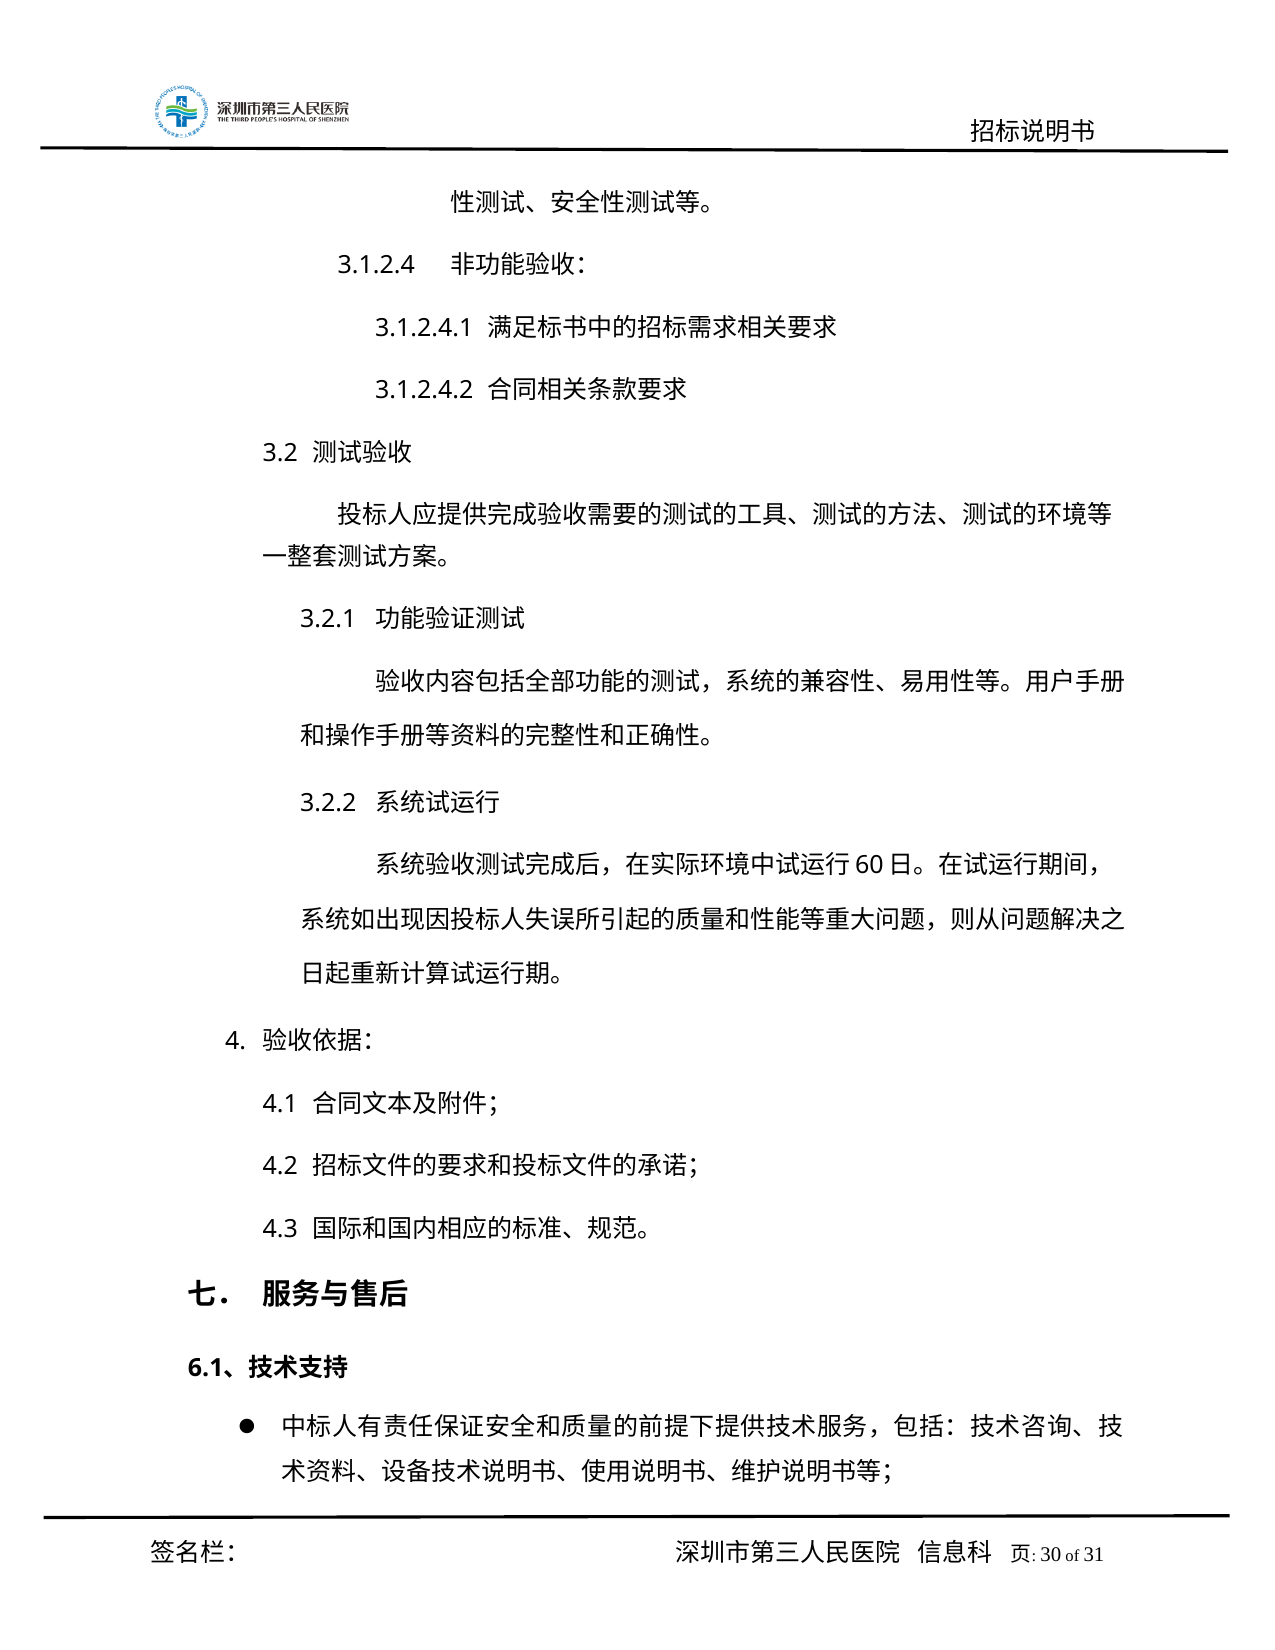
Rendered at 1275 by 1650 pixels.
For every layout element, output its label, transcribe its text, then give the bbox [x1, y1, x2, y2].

list 测试验收 [262, 432, 1125, 468]
text 验收内容包括全部功能的测试，系统的兼容性、易用性等。用户手册和操作手册等资料的完整性和正确性。 [300, 661, 1125, 752]
list 系统试运行 [300, 782, 1125, 819]
list 合同文本及附件； [262, 1083, 1125, 1119]
picture [150, 81, 353, 140]
list 功能验收：满足本项目招标之需求，各种场景测试通过，测试包括：单元测试、集成测试、用户接受测试、性能测试、可靠性测试、安全性测试等。 [337, 182, 1125, 218]
list 国际和国内相应的标准、规范。 [262, 1208, 1125, 1244]
text 系统验收测试完成后，在实际环境中试运行60日。在试运行期间，系统如出现因投标人失误所引起的质量和性能等重大问题，则从问题解决之日起重新计算试运行期。 [300, 845, 1125, 990]
list 招标文件的要求和投标文件的承诺； [262, 1146, 1125, 1182]
list 验收依据： [225, 1021, 1125, 1057]
list 非功能验收： [337, 244, 1125, 281]
list 合同相关条款要求 [375, 369, 1125, 406]
text 6.1、技术支持 [150, 1340, 1125, 1386]
list 功能验证测试 [300, 599, 1125, 635]
list 投标人应提供完成验收需要的测试的工具、测试的方法、测试的环境等一整套测试方案。 [262, 494, 1125, 572]
list 服务与售后 [187, 1271, 1125, 1313]
list 满足标书中的招标需求相关要求 [375, 307, 1125, 343]
list 中标人有责任保证安全和质量的前提下提供技术服务，包括：技术咨询、技术资料、设备技术说明书、使用说明书、维护说明书等； [237, 1398, 1125, 1490]
